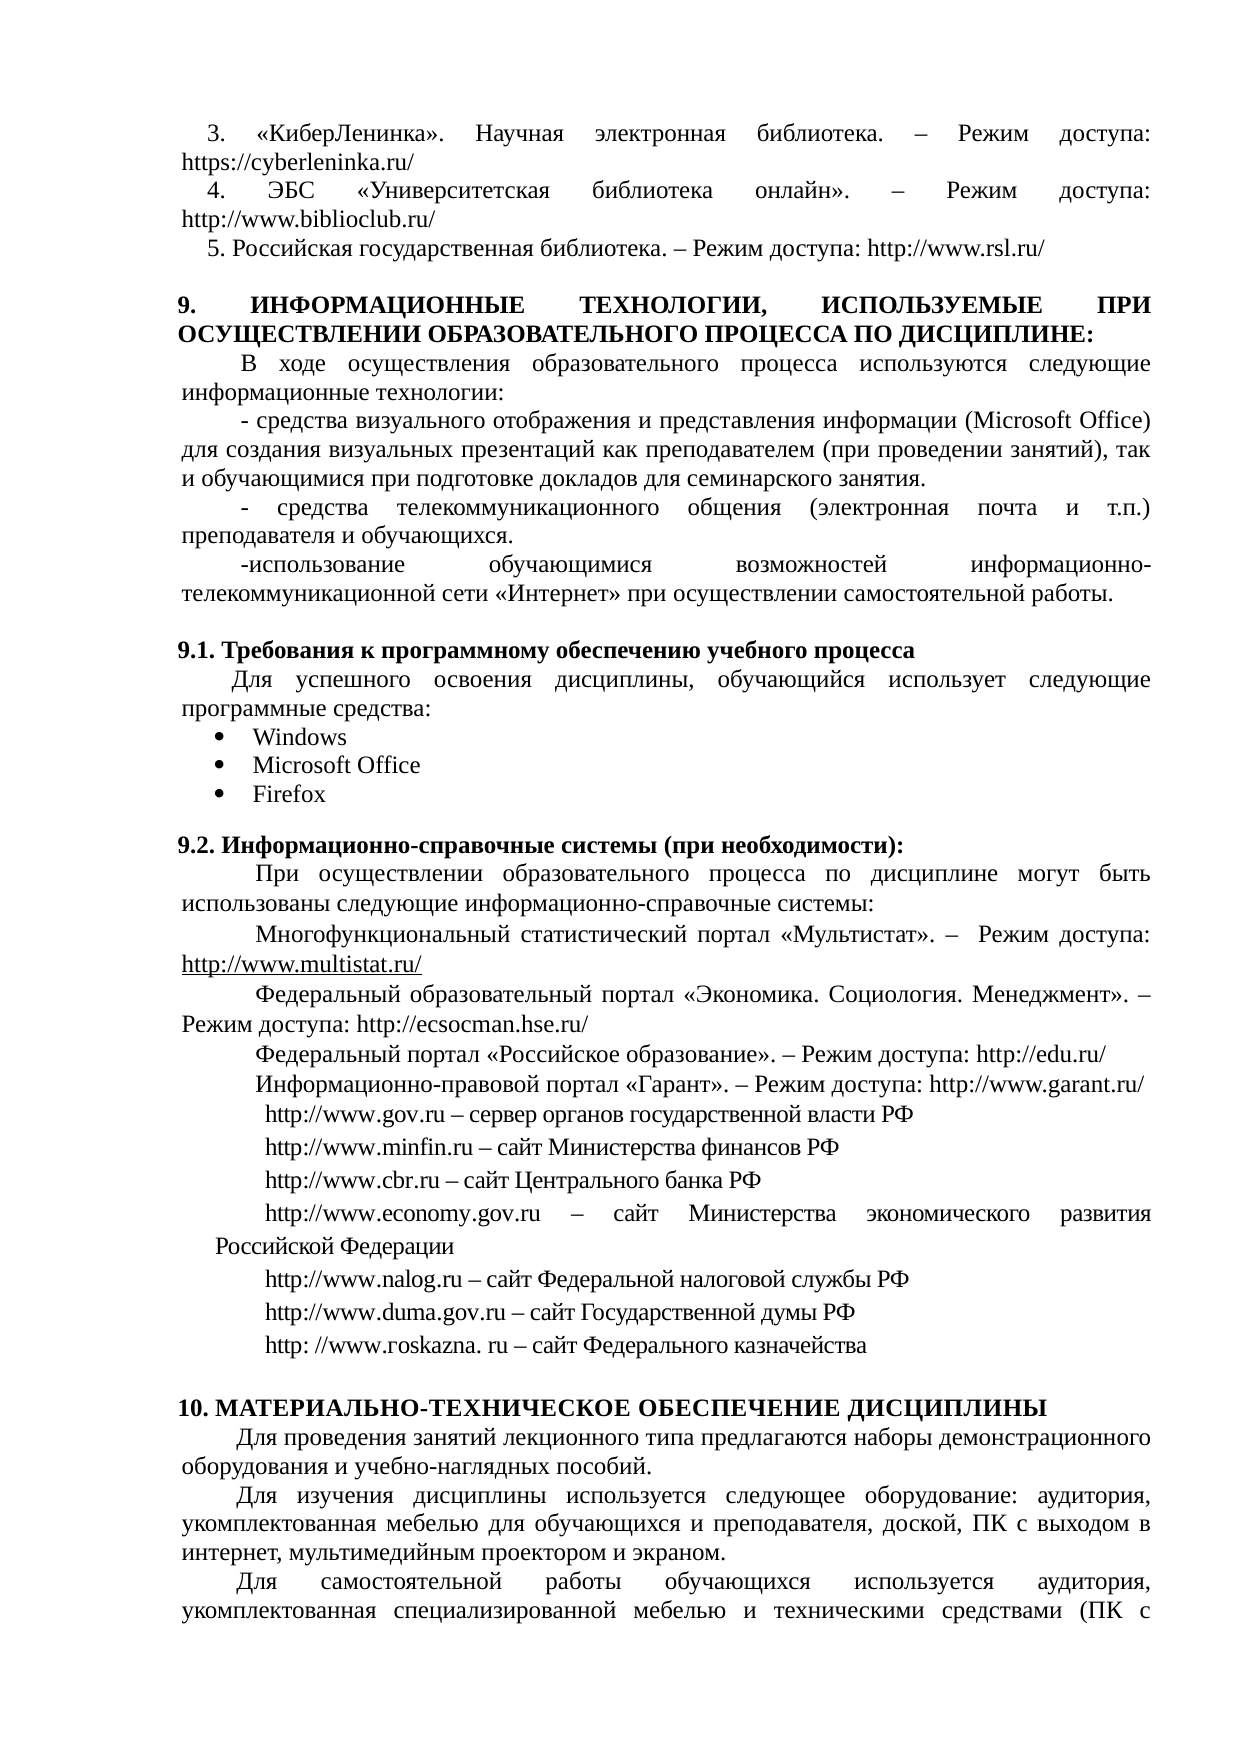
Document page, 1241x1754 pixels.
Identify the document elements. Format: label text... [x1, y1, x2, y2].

text -использование обучающимися возможностей информационно-телекоммуникационной сети «Интернет» при осуществлении самостоятельной работы. [181, 549, 1152, 607]
text - средства телекоммуникационного общения (электронная почта и т.п.) преподавателя и обучающихся. [181, 492, 1152, 549]
list Windows [215, 722, 1152, 751]
text 10. МАТЕРИАЛЬНО-ТЕХНИЧЕСКОЕ ОБЕСПЕЧЕНИЕ ДИСЦИПЛИНЫ [177, 1393, 1152, 1422]
list Microsoft Office [215, 751, 1152, 779]
text Информационно-правовой портал «Гарант». – Режим доступа: http://www.garant.ru/ [181, 1069, 1152, 1098]
text В ходе осуществления образовательного процесса используются следующие информационные технологии: [181, 348, 1152, 406]
text При осуществлении образовательного процесса по дисциплине могут быть использованы следующие информационно-справочные системы: [181, 858, 1152, 917]
list http://www.duma.gov.ru – сайт Государственной думы РФ [215, 1297, 1152, 1326]
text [181, 1566, 1152, 1623]
text Федеральный образовательный портал «Экономика. Социология. Менеджмент». – Режим доступа: http://ecsocman.hse.ru/ [181, 979, 1152, 1038]
text Для проведения занятий лекционного типа предлагаются наборы демонстрационного оборудования и учебно-наглядных пособий. [181, 1422, 1152, 1480]
text 4. ЭБС «Университетская библиотека онлайн». – Режим доступа: http://www.biblioclub.ru/ [181, 176, 1152, 233]
text 3. «КиберЛенинка». Научная электронная библиотека. – Режим доступа: https://cyberleninka.ru/ [181, 118, 1152, 176]
text 5. Российская государственная библиотека. – Режим доступа: http://www.rsl.ru/ [181, 233, 1152, 262]
list http://www.minfin.ru – сайт Министерства финансов РФ [215, 1132, 1152, 1161]
list Firefox [215, 779, 1152, 808]
list http: //www.гoskazna. ru – сайт Федерального казначейства [215, 1330, 1152, 1359]
text 9.2. Информационно-справочные системы (при необходимости): [177, 830, 1152, 858]
text 9.1. Требования к программному обеспечению учебного процесса [177, 636, 1152, 664]
list http://www.economy.gov.ru – сайт Министерства экономического развития Российской Федерации [215, 1198, 1152, 1260]
text Федеральный портал «Российское образование». – Режим доступа: http://edu.ru/ [181, 1039, 1152, 1068]
text - средства визуального отображения и представления информации (Microsoft Office) для создания визуальных презентаций как преподавателем (при проведении занятий), так и обучающимися при подготовке докладов для семинарского занятия. [181, 406, 1152, 492]
list http://www.nalog.ru – сайт Федеральной налоговой службы РФ [215, 1264, 1152, 1293]
text Для изучения дисциплины используется следующее оборудование: аудитория, укомплектованная мебелью для обучающихся и преподавателя, доской, ПК с выходом в интернет, мультимедийным проектором и экраном. [181, 1480, 1152, 1566]
list http://www.cbr.ru – сайт Центрального банка РФ [215, 1165, 1152, 1194]
list http://www.gov.ru – сервер органов государственной власти РФ [215, 1099, 1152, 1128]
text Для успешного освоения дисциплины, обучающийся использует следующие программные средства: [181, 664, 1152, 722]
text 9. ИНФОРМАЦИОННЫЕ ТЕХНОЛОГИИ, ИСПОЛЬЗУЕМЫЕ ПРИ ОСУЩЕСТВЛЕНИИ ОБРАЗОВАТЕЛЬНОГО ПРОЦЕССА ПО ДИСЦИПЛИНЕ: [177, 291, 1152, 348]
text Многофункциональный статистический портал «Мультистат». – Режим доступа: http://www.multistat.ru/ [181, 919, 1152, 977]
